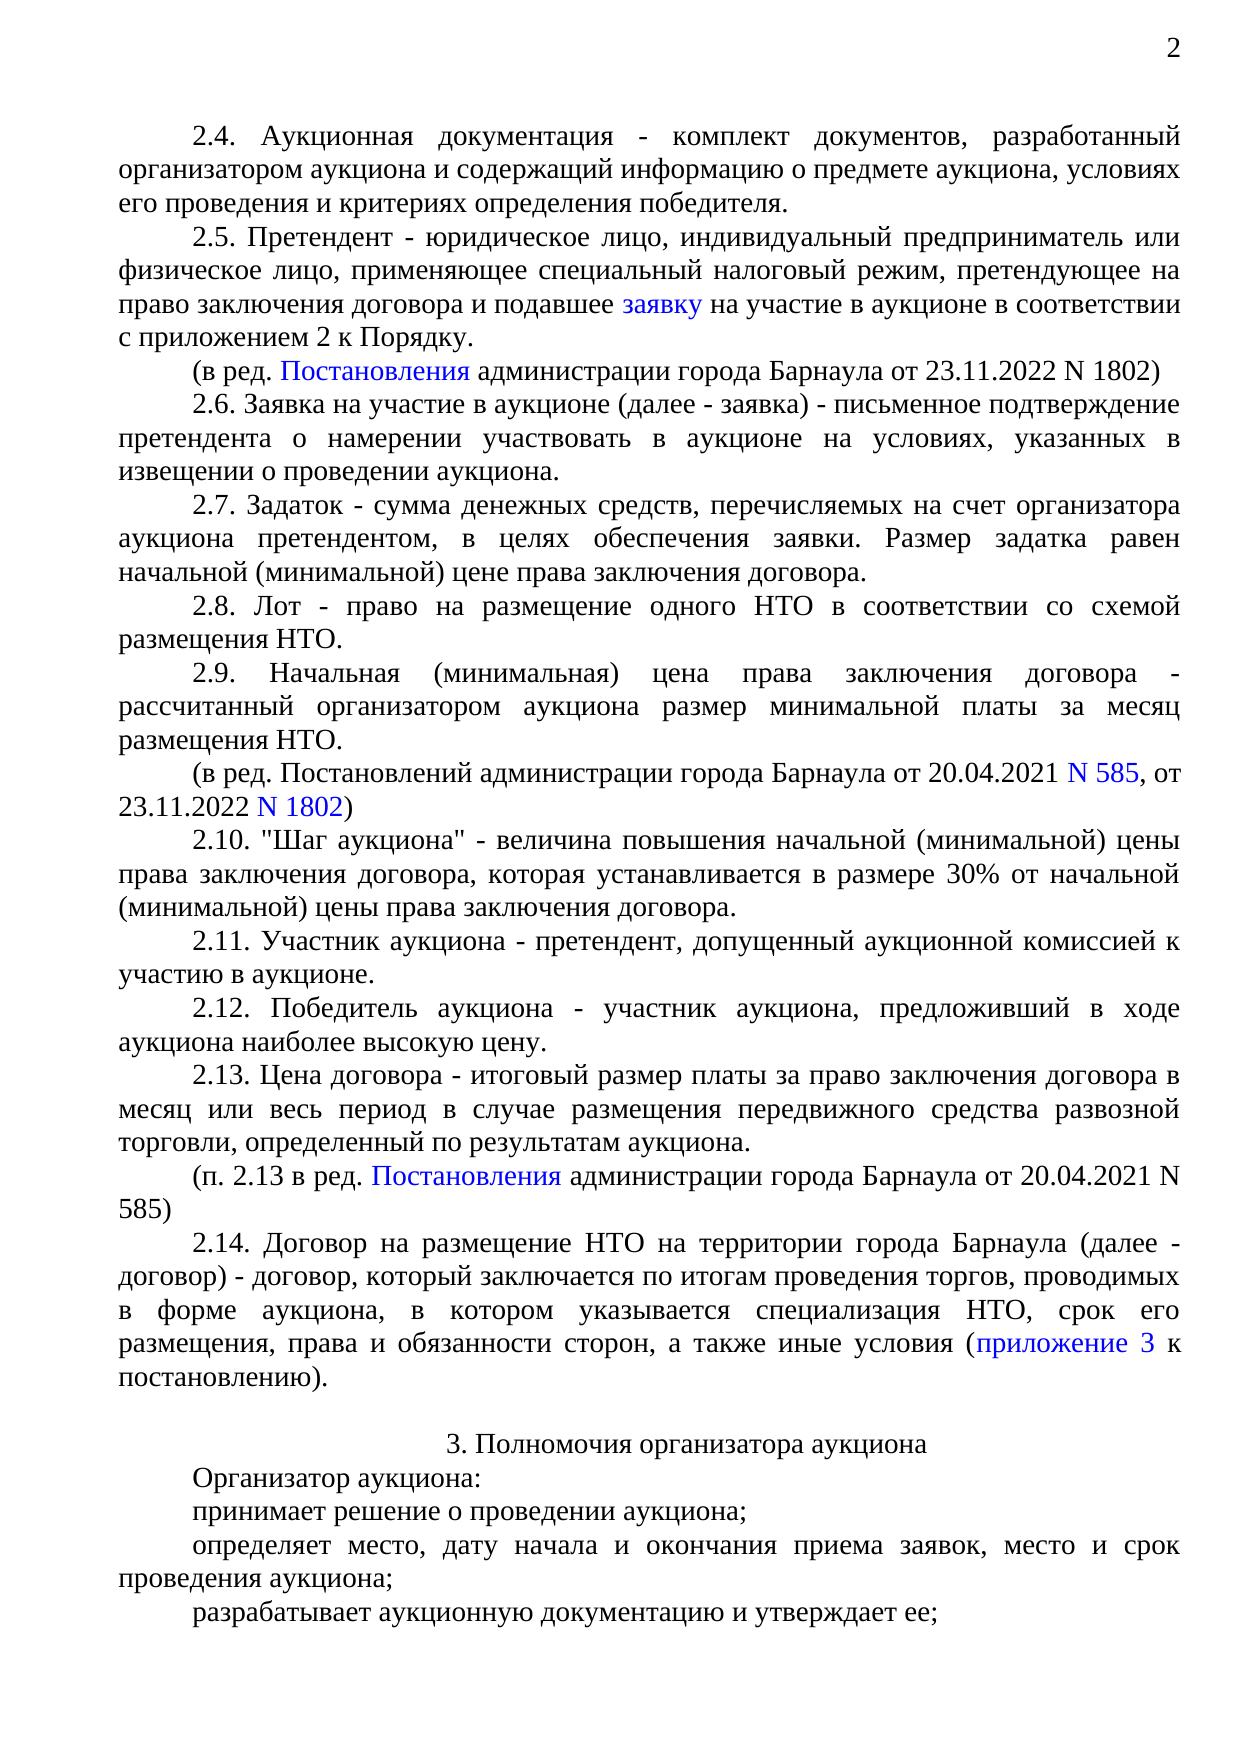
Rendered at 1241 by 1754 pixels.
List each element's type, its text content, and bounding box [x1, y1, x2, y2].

text 2.14. Договор на размещение НТО на территории города Барнаула (далее - договор) - договор, который заключается по итогам проведения торгов, проводимых в форме аукциона, в котором указывается специализация НТО, срок его размещения, права и обязанности сторон, а также иные условия (приложение 3 к постановлению). [118, 1225, 1181, 1393]
text 2.12. Победитель аукциона - участник аукциона, предложивший в ходе аукциона наиболее высокую цену. [118, 990, 1181, 1057]
text Организатор аукциона: [118, 1460, 1181, 1493]
text 2.13. Цена договора - итоговый размер платы за право заключения договора в месяц или весь период в случае размещения передвижного средства развозной торговли, определенный по результатам аукциона. [118, 1057, 1181, 1158]
text разрабатывает аукционную документацию и утверждает ее; [118, 1594, 1181, 1627]
text 2.10. "Шаг аукциона" - величина повышения начальной (минимальной) цены права заключения договора, которая устанавливается в размере 30% от начальной (минимальной) цены права заключения договора. [118, 822, 1181, 923]
text 2.6. Заявка на участие в аукционе (далее - заявка) - письменное подтверждение претендента о намерении участвовать в аукционе на условиях, указанных в извещении о проведении аукциона. [118, 386, 1181, 487]
text 2.7. Задаток - сумма денежных средств, перечисляемых на счет организатора аукциона претендентом, в целях обеспечения заявки. Размер задатка равен начальной (минимальной) цене права заключения договора. [118, 487, 1181, 588]
text 2.5. Претендент - юридическое лицо, индивидуальный предприниматель или физическое лицо, применяющее специальный налоговый режим, претендующее на право заключения договора и подавшее заявку на участие в аукционе в соответствии с приложением 2 к Порядку. [118, 219, 1181, 353]
text 2.8. Лот - право на размещение одного НТО в соответствии со схемой размещения НТО. [118, 588, 1181, 655]
text (в ред. Постановлений администрации города Барнаула от 20.04.2021 N 585, от 23.11.2022 N 1802) [118, 755, 1181, 822]
text 2.9. Начальная (минимальная) цена права заключения договора - рассчитанный организатором аукциона размер минимальной платы за месяц размещения НТО. [118, 655, 1181, 755]
text принимает решение о проведении аукциона; [118, 1493, 1181, 1527]
text 2.11. Участник аукциона - претендент, допущенный аукционной комиссией к участию в аукционе. [118, 923, 1181, 990]
text 2.4. Аукционная документация - комплект документов, разработанный организатором аукциона и содержащий информацию о предмете аукциона, условиях его проведения и критериях определения победителя. [118, 118, 1181, 219]
text определяет место, дату начала и окончания приема заявок, место и срок проведения аукциона; [118, 1527, 1181, 1594]
text (п. 2.13 в ред. Постановления администрации города Барнаула от 20.04.2021 N 585) [118, 1158, 1181, 1225]
text 3. Полномочия организатора аукциона [118, 1426, 1181, 1460]
text (в ред. Постановления администрации города Барнаула от 23.11.2022 N 1802) [118, 353, 1181, 386]
